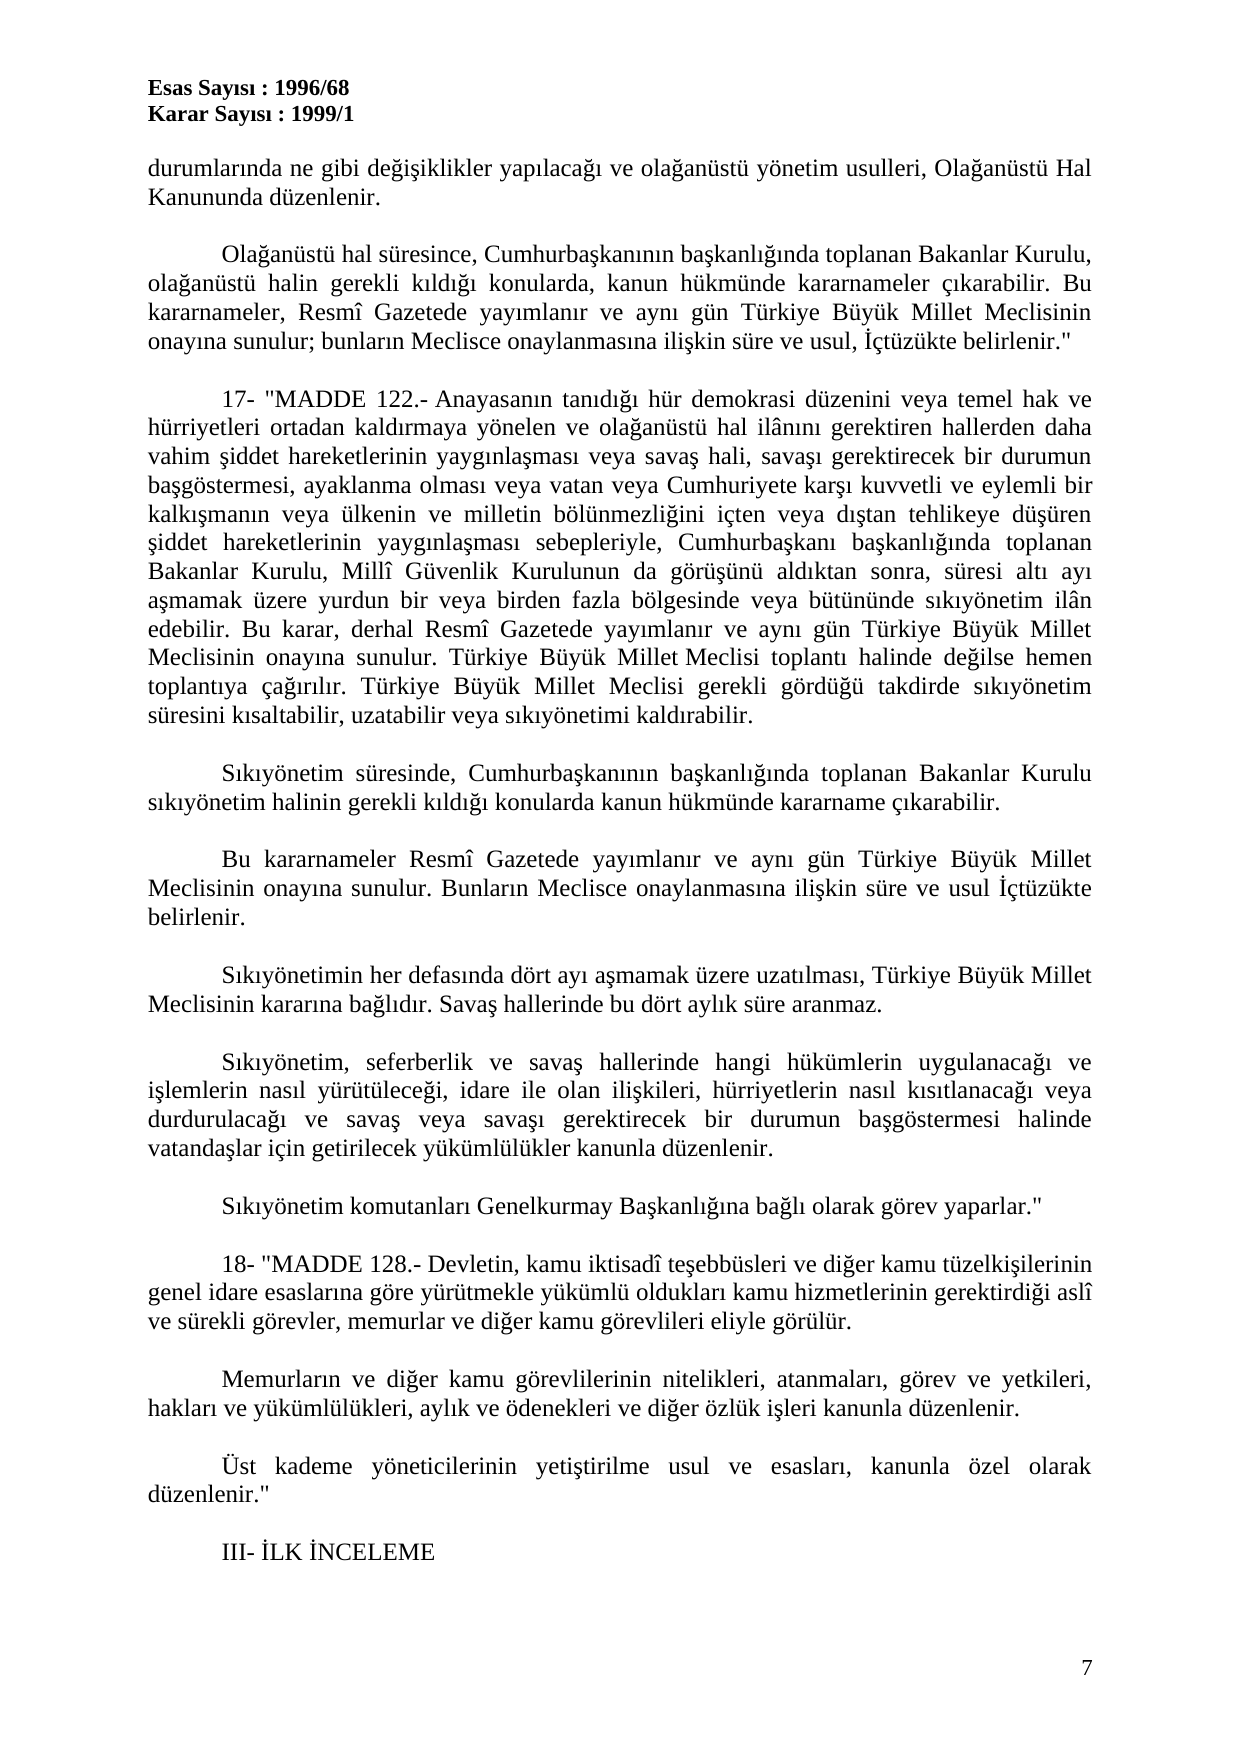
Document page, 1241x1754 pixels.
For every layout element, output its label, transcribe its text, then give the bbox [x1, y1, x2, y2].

text Olağanüstü hal süresince, Cumhurbaşkanının başkanlığında toplanan Bakanlar Kurulu, olağanüstü halin gerekli kıldığı konularda, kanun hükmünde kararnameler çıkarabilir. Bu kararnameler, Resmî Gazetede yayımlanır ve aynı gün Türkiye Büyük Millet Meclisinin onayına sunulur; bunların Meclisce onaylanmasına ilişkin süre ve usul, İçtüzükte belirlenir." [148, 239, 1093, 354]
text Sıkıyönetim, seferberlik ve savaş hallerinde hangi hükümlerin uygulanacağı ve işlemlerin nasıl yürütüleceği, idare ile olan ilişkileri, hürriyetlerin nasıl kısıtlanacağı veya durdurulacağı ve savaş veya savaşı gerektirecek bir durumun başgöstermesi halinde vatandaşlar için getirilecek yükümlülükler kanunla düzenlenir. [148, 1047, 1093, 1162]
text Bu kararnameler Resmî Gazetede yayımlanır ve aynı gün Türkiye Büyük Millet Meclisinin onayına sunulur. Bunların Meclisce onaylanmasına ilişkin süre ve usul İçtüzükte belirlenir. [148, 844, 1093, 931]
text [148, 153, 1093, 210]
text III- İLK İNCELEME [148, 1537, 1093, 1566]
text Sıkıyönetim komutanları Genelkurmay Başkanlığına bağlı olarak görev yaparlar." [148, 1191, 1093, 1219]
text Memurların ve diğer kamu görevlilerinin nitelikleri, atanmaları, görev ve yetkileri, hakları ve yükümlülükleri, aylık ve ödenekleri ve diğer özlük işleri kanunla düzenlenir. [148, 1364, 1093, 1422]
text Sıkıyönetimin her defasında dört ayı aşmamak üzere uzatılması, Türkiye Büyük Millet Meclisinin kararına bağlıdır. Savaş hallerinde bu dört aylık süre aranmaz. [148, 960, 1093, 1017]
text 18- "MADDE 128.- Devletin, kamu iktisadî teşebbüsleri ve diğer kamu tüzelkişilerinin genel idare esaslarına göre yürütmekle yükümlü oldukları kamu hizmetlerinin gerektirdiği aslî ve sürekli görevler, memurlar ve diğer kamu görevlileri eliyle görülür. [148, 1249, 1093, 1335]
text Üst kademe yöneticilerinin yetiştirilme usul ve esasları, kanunla özel olarak düzenlenir." [148, 1451, 1093, 1508]
text Sıkıyönetim süresinde, Cumhurbaşkanının başkanlığında toplanan Bakanlar Kurulu sıkıyönetim halinin gerekli kıldığı konularda kanun hükmünde kararname çıkarabilir. [148, 758, 1093, 815]
text 17- "MADDE 122.- Anayasanın tanıdığı hür demokrasi düzenini veya temel hak ve hürriyetleri ortadan kaldırmaya yönelen ve olağanüstü hal ilânını gerektiren hallerden daha vahim şiddet hareketlerinin yaygınlaşması veya savaş hali, savaşı gerektirecek bir durumun başgöstermesi, ayaklanma olması veya vatan veya Cumhuriyete karşı kuvvetli ve eylemli bir kalkışmanın veya ülkenin ve milletin bölünmezliğini içten veya dıştan tehlikeye düşüren şiddet hareketlerinin yaygınlaşması sebepleriyle, Cumhurbaşkanı başkanlığında toplanan Bakanlar Kurulu, Millî Güvenlik Kurulunun da görüşünü aldıktan sonra, süresi altı ayı aşmamak üzere yurdun bir veya birden fazla bölgesinde veya bütününde sıkıyönetim ilân edebilir. Bu karar, derhal Resmî Gazetede yayımlanır ve aynı gün Türkiye Büyük Millet Meclisinin onayına sunulur. Türkiye Büyük Millet Meclisi toplantı halinde değilse hemen toplantıya çağırılır. Türkiye Büyük Millet Meclisi gerekli gördüğü takdirde sıkıyönetim süresini kısaltabilir, uzatabilir veya sıkıyönetimi kaldırabilir. [148, 384, 1093, 729]
